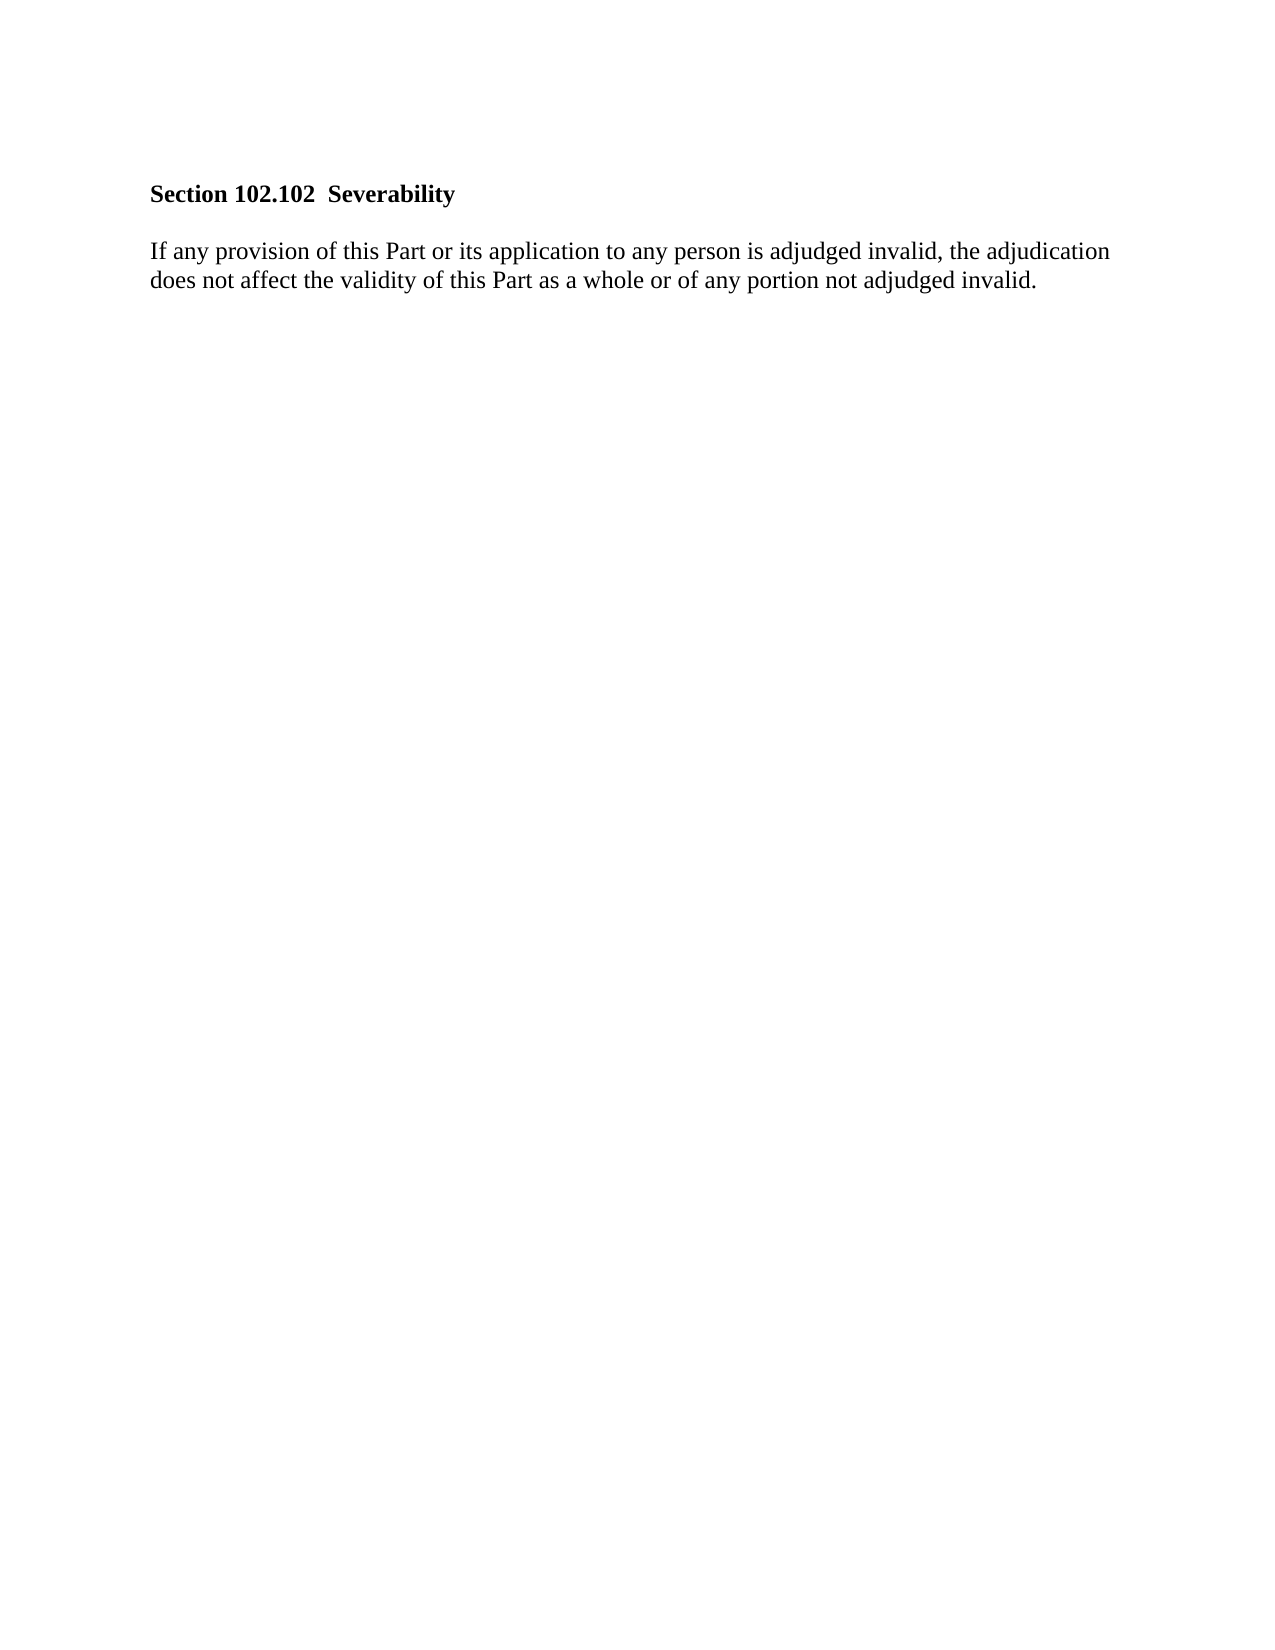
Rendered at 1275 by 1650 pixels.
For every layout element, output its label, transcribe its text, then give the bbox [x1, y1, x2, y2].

text Section 102.102 Severability [150, 179, 1125, 207]
text If any provision of this Part or its application to any person is adjudged invalid, the adjudication does not affect the validity of this Part as a whole or of any portion not adjudged invalid. [150, 236, 1125, 294]
